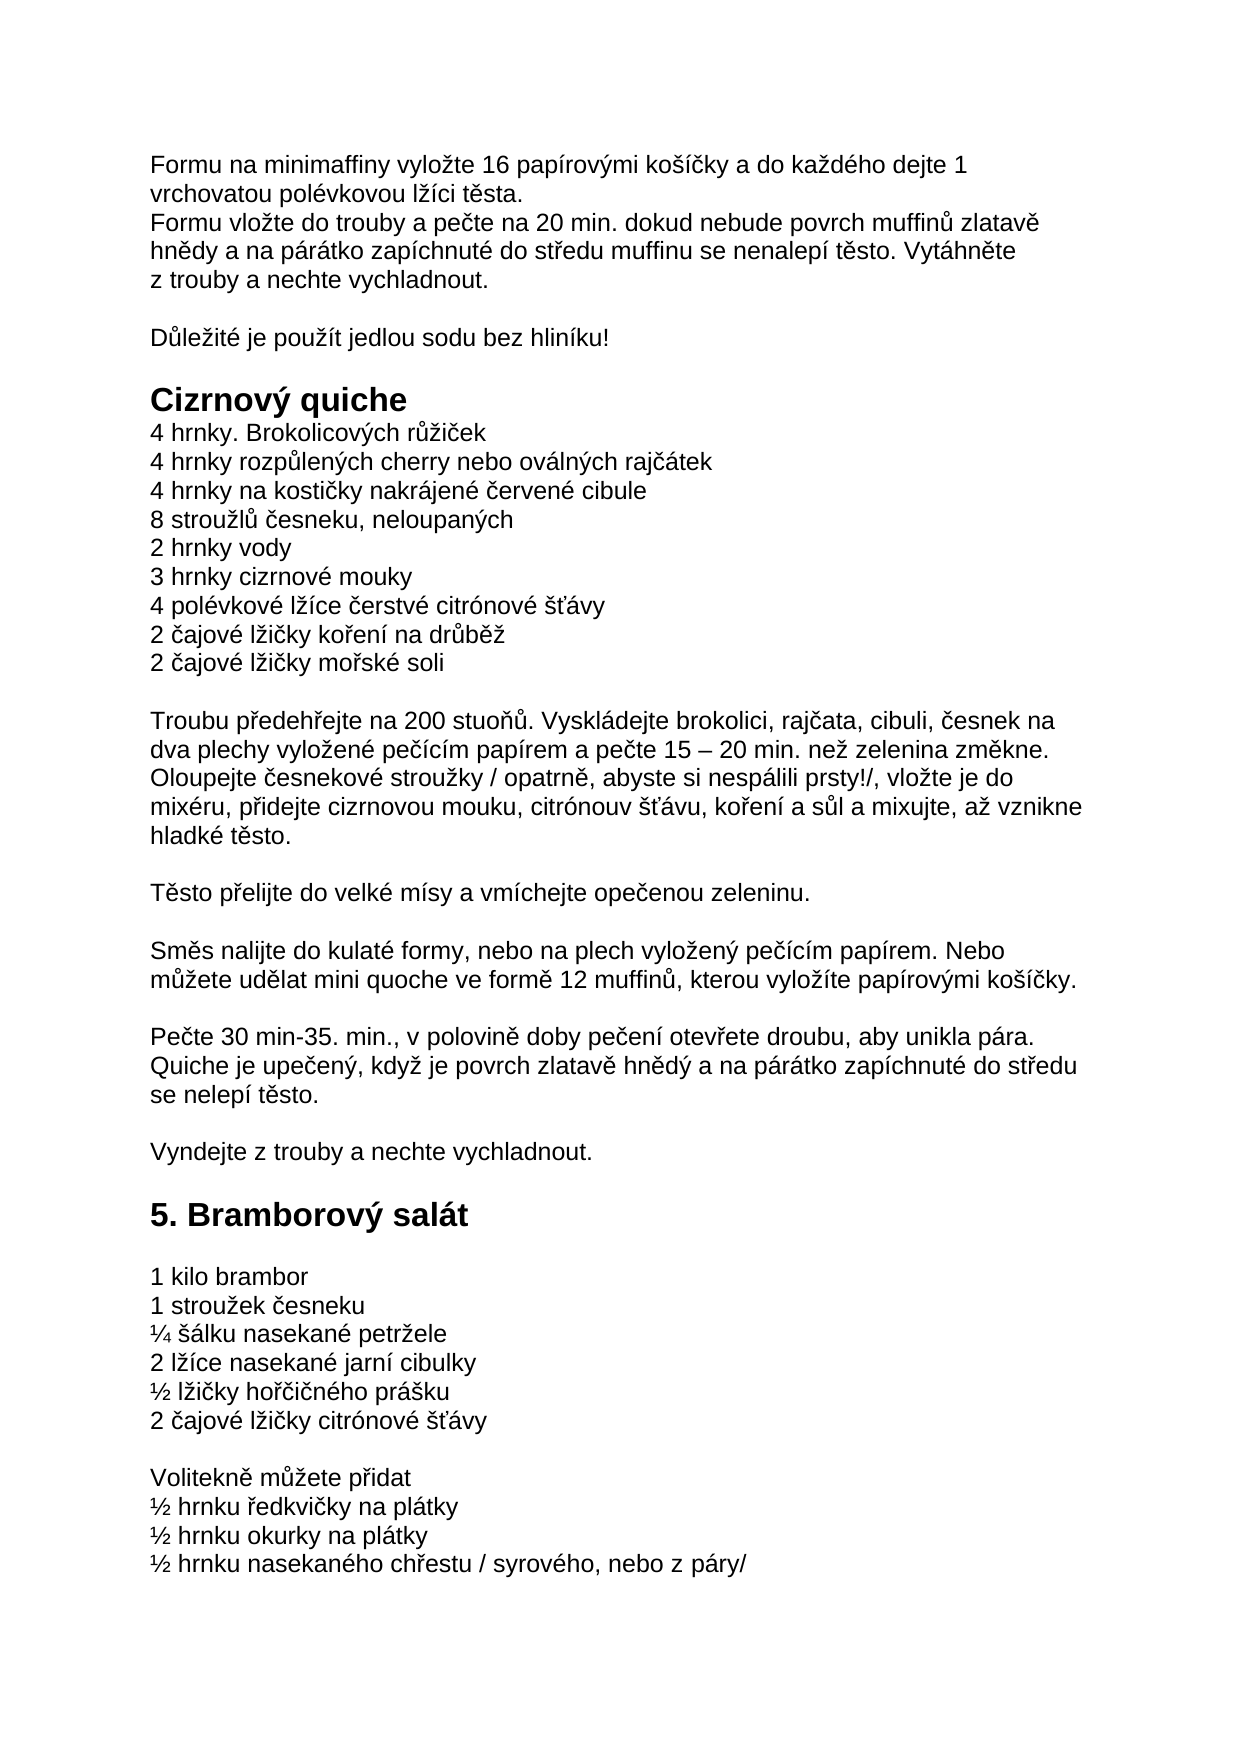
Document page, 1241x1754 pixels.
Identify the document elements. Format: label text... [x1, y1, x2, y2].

text ¼ šálku nasekané petržele [150, 1319, 1090, 1348]
text Těsto přelijte do velké mísy a vmíchejte opečenou zeleninu. [150, 878, 1090, 907]
text ½ hrnku nasekaného chřestu / syrového, nebo z páry/ [150, 1549, 1090, 1578]
text Troubu předehřejte na 200 stuoňů. Vyskládejte brokolici, rajčata, cibuli, česnek na dva plechy vyložené pečícím papírem a pečte 15 – 20 min. než zelenina změkne. [150, 706, 1090, 763]
text 2 čajové lžičky koření na drůběž [150, 620, 1090, 648]
text 2 čajové lžičky mořské soli [150, 648, 1090, 677]
text 4 hrnky na kostičky nakrájené červené cibule [150, 476, 1090, 505]
text 1 kilo brambor [150, 1262, 1090, 1291]
text Pečte 30 min-35. min., v polovině doby pečení otevřete droubu, aby unikla pára. Quiche je upečený, když je povrch zlatavě hnědý a na párátko zapíchnuté do středu se nelepí těsto. [150, 1022, 1090, 1108]
text 2 čajové lžičky citrónové šťávy [150, 1406, 1090, 1434]
text 8 stroužlů česneku, neloupaných [150, 505, 1090, 533]
text 3 hrnky cizrnové mouky [150, 562, 1090, 591]
text Směs nalijte do kulaté formy, nebo na plech vyložený pečícím papírem. Nebo můžete udělat mini quoche ve formě 12 muffinů, kterou vyložíte papírovými košíčky. [150, 936, 1090, 993]
text Formu vložte do trouby a pečte na 20 min. dokud nebude povrch muffinů zlatavě hnědy a na párátko zapíchnuté do středu muffinu se nenalepí těsto. Vytáhněte z trouby a nechte vychladnout. [150, 207, 1090, 294]
text ½ hrnku ředkvičky na plátky [150, 1492, 1090, 1521]
text ½ hrnku okurky na plátky [150, 1521, 1090, 1549]
text Oloupejte česnekové stroužky / opatrně, abyste si nespálili prsty!/, vložte je do mixéru, přidejte cizrnovou mouku, citrónouv šťávu, koření a sůl a mixujte, až vznikne hladké těsto. [150, 763, 1090, 850]
text 2 hrnky vody [150, 533, 1090, 562]
text 4 hrnky. Brokolicových růžiček [150, 418, 1090, 447]
text Vyndejte z trouby a nechte vychladnout. [150, 1137, 1090, 1166]
text Formu na minimaffiny vyložte 16 papírovými košíčky a do každého dejte 1 vrchovatou polévkovou lžíci těsta. [150, 150, 1090, 207]
text Důležité je použít jedlou sodu bez hliníku! [150, 322, 1090, 351]
text 4 hrnky rozpůlených cherry nebo oválných rajčátek [150, 447, 1090, 476]
text 1 stroužek česneku [150, 1291, 1090, 1319]
text Volitekně můžete přidat [150, 1463, 1090, 1492]
text 2 lžíce nasekané jarní cibulky [150, 1348, 1090, 1377]
text 5. Bramborový salát [150, 1195, 1090, 1233]
text 4 polévkové lžíce čerstvé citrónové šťávy [150, 591, 1090, 620]
text ½ lžičky hořčičného prášku [150, 1377, 1090, 1406]
text Cizrnový quiche [150, 380, 1090, 418]
